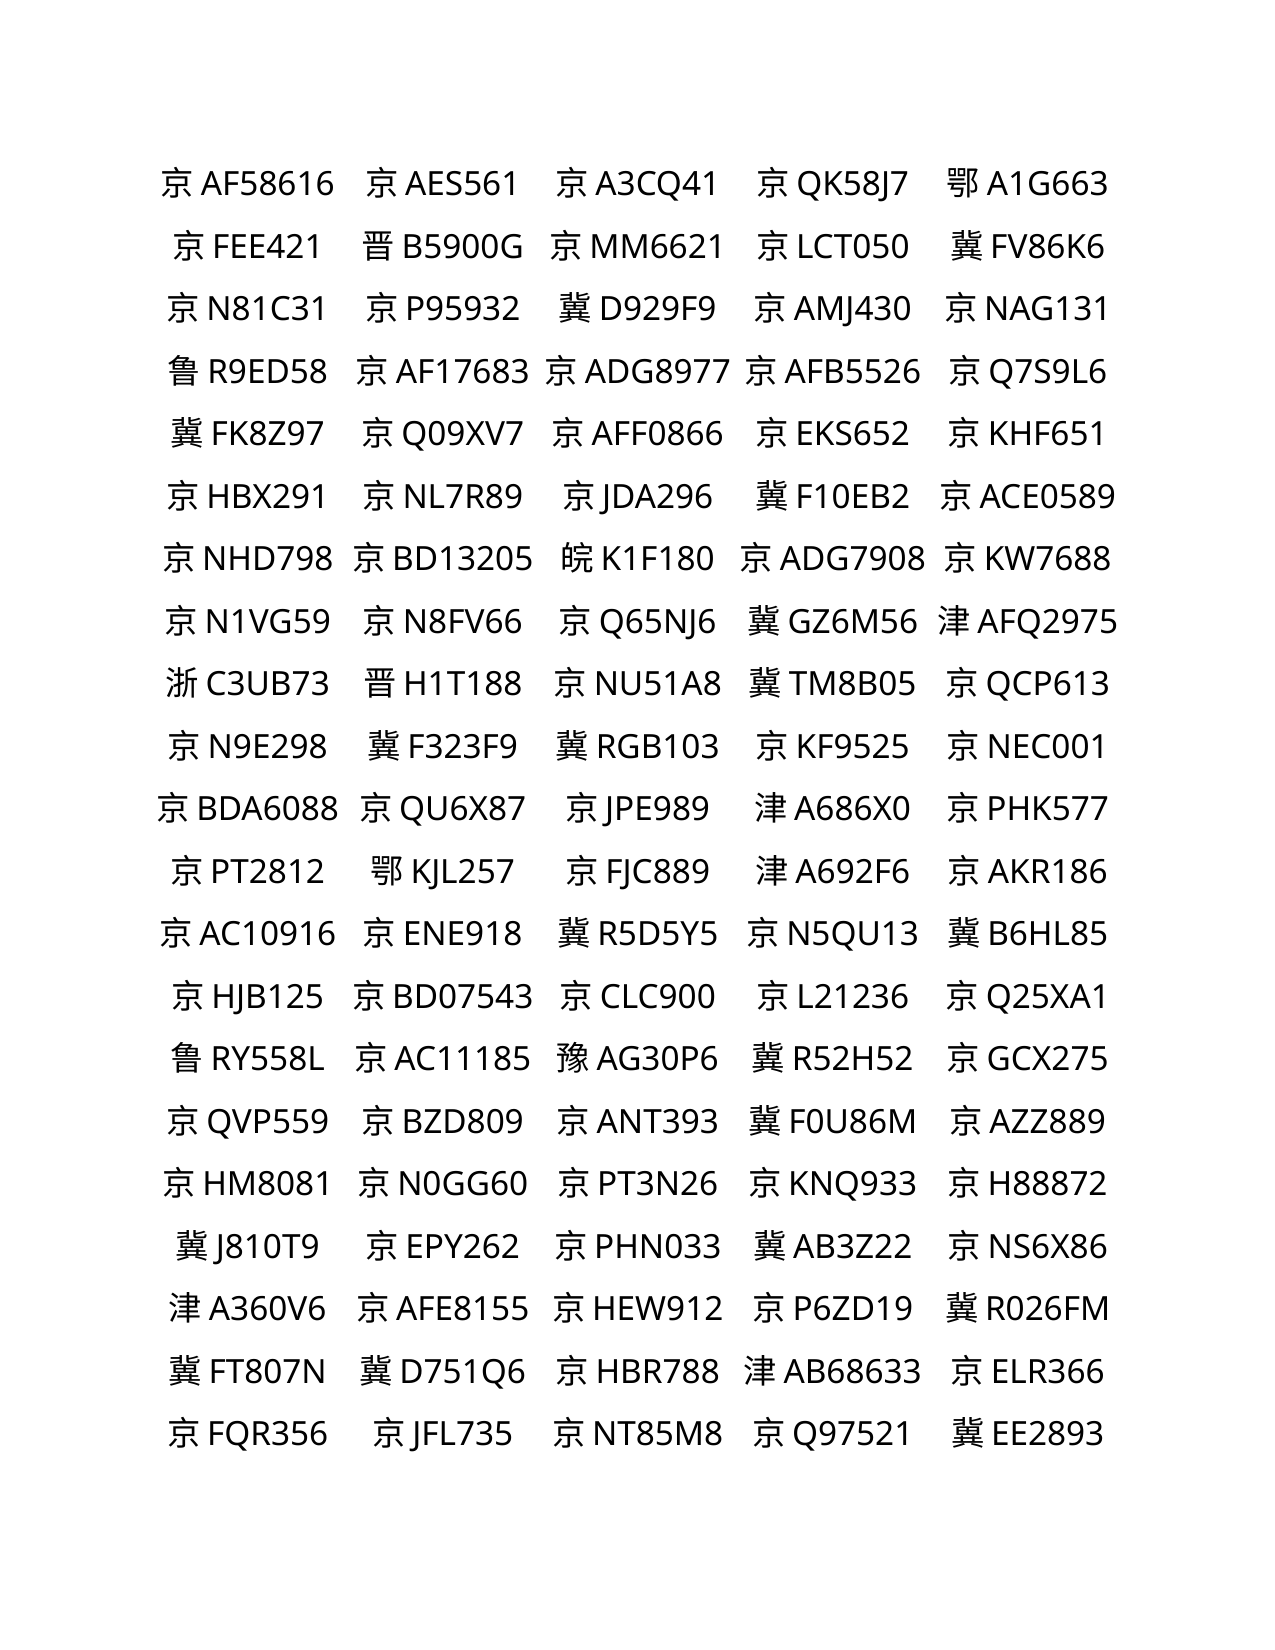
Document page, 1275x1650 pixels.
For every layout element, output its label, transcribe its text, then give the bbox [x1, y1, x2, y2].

table_cell 浙C3UB73 [150, 650, 345, 712]
table_cell 冀AB3Z22 [735, 1213, 930, 1275]
table_cell 京AMJ430 [735, 275, 930, 337]
table_cell 冀FV86K6 [930, 213, 1125, 275]
table_cell 鄂KJL257 [345, 838, 540, 900]
table_cell 京NHD798 [150, 525, 345, 587]
table_cell 晋H1T188 [345, 650, 540, 712]
table_cell 京H88872 [930, 1150, 1125, 1212]
table_cell 京FEE421 [150, 213, 345, 275]
table_cell 京JPE989 [540, 775, 735, 837]
table_cell 京KF9525 [735, 713, 930, 775]
table_cell 鲁R9ED58 [150, 338, 345, 400]
table_cell 京Q7S9L6 [930, 338, 1125, 400]
table_cell 京N81C31 [150, 275, 345, 337]
table_cell 京AC11185 [345, 1025, 540, 1087]
table_cell 津A686X0 [735, 775, 930, 837]
table_cell 冀F10EB2 [735, 463, 930, 525]
table_cell 冀TM8B05 [735, 650, 930, 712]
table_cell 京PHN033 [540, 1213, 735, 1275]
table_cell 京N9E298 [150, 713, 345, 775]
table_cell 京JFL735 [345, 1400, 540, 1462]
table_cell 京FJC889 [540, 838, 735, 900]
table_cell 京ENE918 [345, 900, 540, 962]
table_cell 京AF17683 [345, 338, 540, 400]
table_cell 京N0GG60 [345, 1150, 540, 1212]
table_cell 京QU6X87 [345, 775, 540, 837]
table_cell 冀FT807N [150, 1338, 345, 1400]
table_cell 京AFB5526 [735, 338, 930, 400]
table_cell 京Q97521 [735, 1400, 930, 1462]
table_cell 京NAG131 [930, 275, 1125, 337]
table_cell 京MM6621 [540, 213, 735, 275]
table_cell 津A360V6 [150, 1275, 345, 1337]
table_cell 冀R5D5Y5 [540, 900, 735, 962]
table_cell 京QK58J7 [735, 150, 930, 212]
table_cell 京PT3N26 [540, 1150, 735, 1212]
table_cell 京P95932 [345, 275, 540, 337]
table_cell 豫AG30P6 [540, 1025, 735, 1087]
table_cell 冀EE2893 [930, 1400, 1125, 1462]
table_cell 京N8FV66 [345, 588, 540, 650]
table_cell 京BZD809 [345, 1088, 540, 1150]
table_cell 京NT85M8 [540, 1400, 735, 1462]
table_cell 京HEW912 [540, 1275, 735, 1337]
table_cell 晋B5900G [345, 213, 540, 275]
table_cell 京ADG7908 [735, 525, 930, 587]
table_cell 冀B6HL85 [930, 900, 1125, 962]
table_cell 京L21236 [735, 963, 930, 1025]
table_cell 冀RGB103 [540, 713, 735, 775]
table_cell 津AB68633 [735, 1338, 930, 1400]
table_cell 京KHF651 [930, 400, 1125, 462]
table_cell 京HBR788 [540, 1338, 735, 1400]
table_cell 京NEC001 [930, 713, 1125, 775]
table_cell 京AFE8155 [345, 1275, 540, 1337]
table_cell 京Q09XV7 [345, 400, 540, 462]
table_cell 京ACE0589 [930, 463, 1125, 525]
table_cell 冀J810T9 [150, 1213, 345, 1275]
table_cell 冀F0U86M [735, 1088, 930, 1150]
table_cell 京PHK577 [930, 775, 1125, 837]
table_cell 京HBX291 [150, 463, 345, 525]
table_cell 京P6ZD19 [735, 1275, 930, 1337]
table_cell 京AC10916 [150, 900, 345, 962]
table_cell 津AFQ2975 [930, 588, 1125, 650]
table_cell 京AF58616 [150, 150, 345, 212]
table_cell 京EPY262 [345, 1213, 540, 1275]
table_cell 京KNQ933 [735, 1150, 930, 1212]
table_cell 京BD13205 [345, 525, 540, 587]
table_cell 京A3CQ41 [540, 150, 735, 212]
table_cell 京GCX275 [930, 1025, 1125, 1087]
table_cell 京FQR356 [150, 1400, 345, 1462]
table_cell 京LCT050 [735, 213, 930, 275]
table_cell 京AES561 [345, 150, 540, 212]
table_cell 冀FK8Z97 [150, 400, 345, 462]
table_cell 鄂A1G663 [930, 150, 1125, 212]
table_cell 冀D929F9 [540, 275, 735, 337]
table_cell 京BDA6088 [150, 775, 345, 837]
table_cell 京JDA296 [540, 463, 735, 525]
table_cell 京N5QU13 [735, 900, 930, 962]
table_cell 京ANT393 [540, 1088, 735, 1150]
table_cell 京Q25XA1 [930, 963, 1125, 1025]
table_cell 京EKS652 [735, 400, 930, 462]
table_cell 京HJB125 [150, 963, 345, 1025]
table_cell 冀F323F9 [345, 713, 540, 775]
table_cell 京NU51A8 [540, 650, 735, 712]
table_cell 冀R52H52 [735, 1025, 930, 1087]
table_cell 京Q65NJ6 [540, 588, 735, 650]
table_cell 冀R026FM [930, 1275, 1125, 1337]
table_cell 京ELR366 [930, 1338, 1125, 1400]
table_cell 京ADG8977 [540, 338, 735, 400]
table_cell 京CLC900 [540, 963, 735, 1025]
table_cell 冀GZ6M56 [735, 588, 930, 650]
table_cell 津A692F6 [735, 838, 930, 900]
table_cell 冀D751Q6 [345, 1338, 540, 1400]
table_cell 京AZZ889 [930, 1088, 1125, 1150]
table_cell 京QVP559 [150, 1088, 345, 1150]
table_cell 皖K1F180 [540, 525, 735, 587]
table_cell 鲁RY558L [150, 1025, 345, 1087]
table_cell 京N1VG59 [150, 588, 345, 650]
table_cell 京QCP613 [930, 650, 1125, 712]
table_cell 京NL7R89 [345, 463, 540, 525]
table_cell 京KW7688 [930, 525, 1125, 587]
table_cell 京AKR186 [930, 838, 1125, 900]
table_cell 京HM8081 [150, 1150, 345, 1212]
table_cell 京BD07543 [345, 963, 540, 1025]
table_cell 京PT2812 [150, 838, 345, 900]
table_cell 京AFF0866 [540, 400, 735, 462]
table_cell 京NS6X86 [930, 1213, 1125, 1275]
